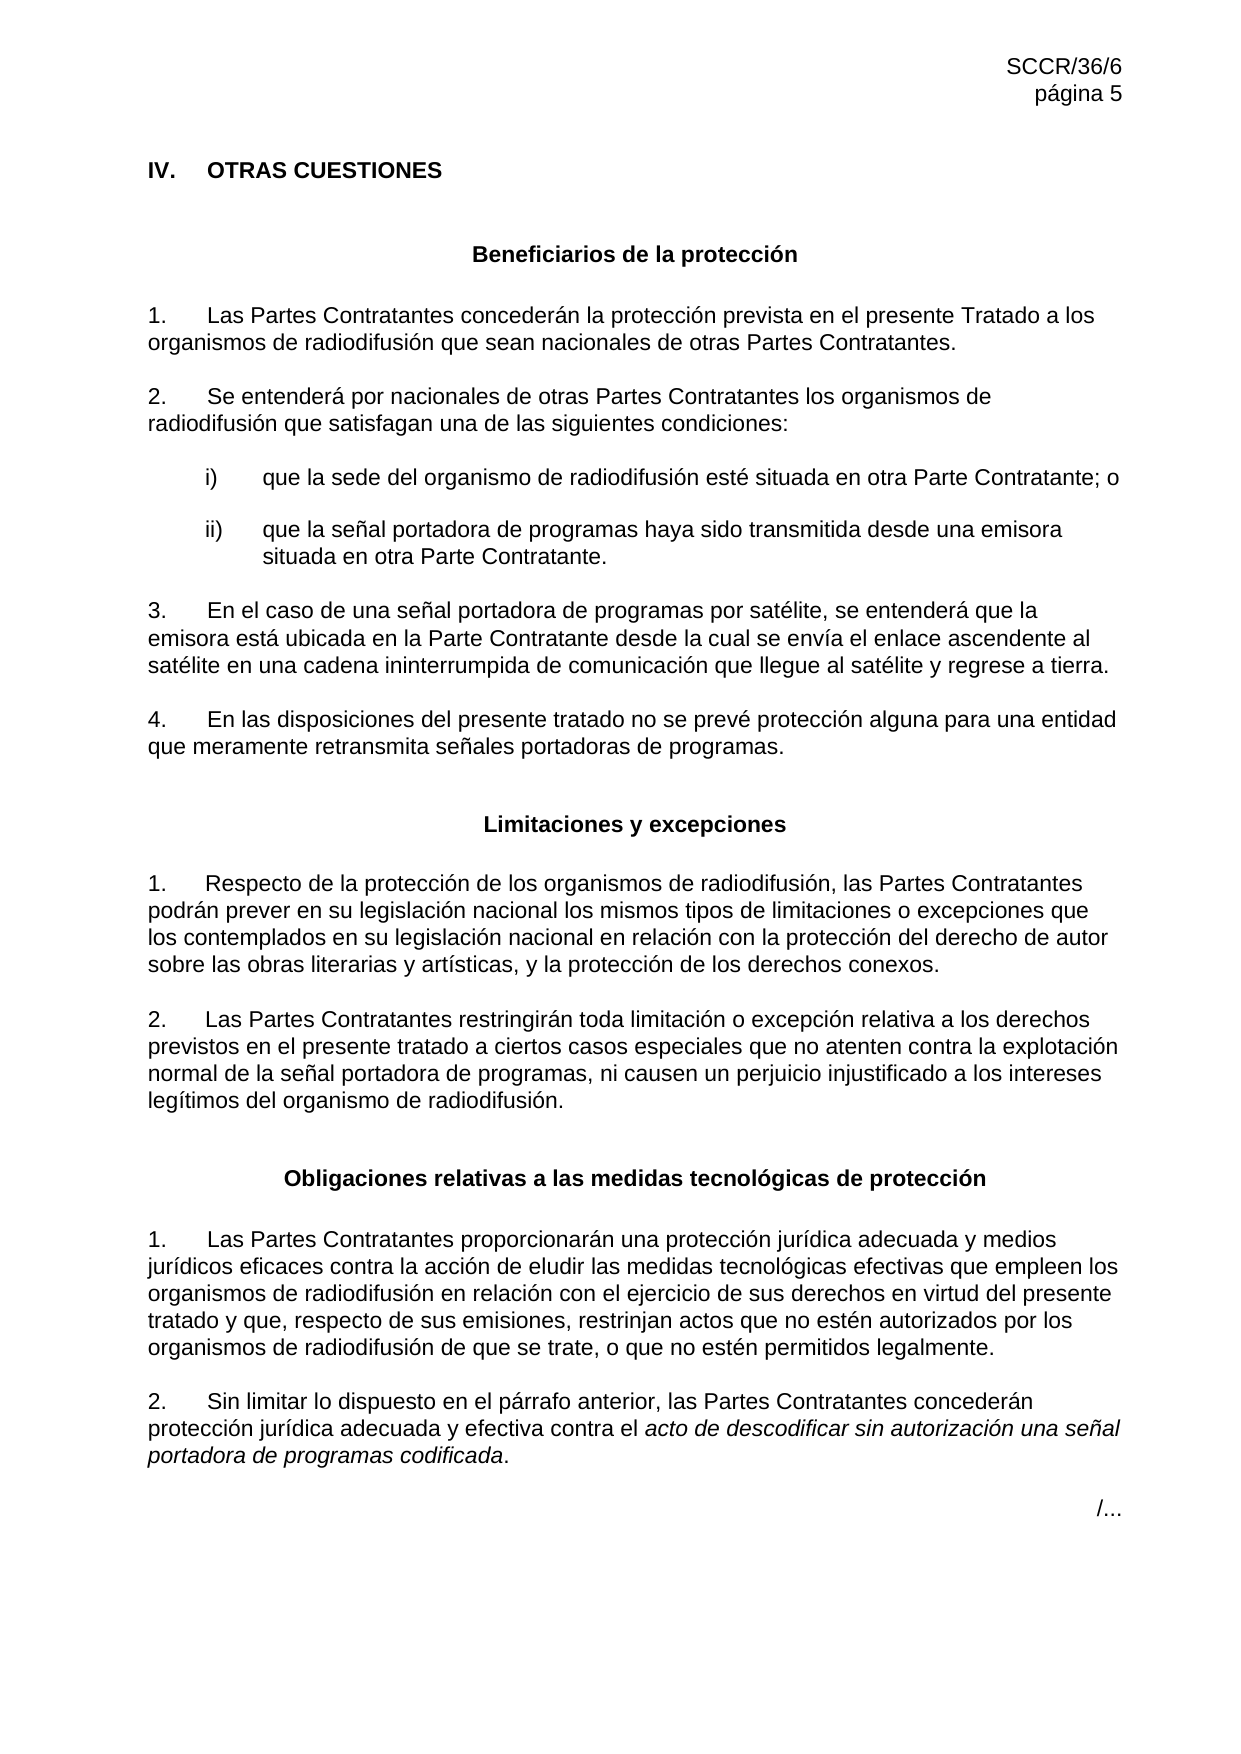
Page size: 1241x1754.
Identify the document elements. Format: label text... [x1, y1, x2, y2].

text 1. Las Partes Contratantes proporcionarán una protección jurídica adecuada y medios jurídicos eficaces contra la acción de eludir las medidas tecnológicas efectivas que empleen los organismos de radiodifusión en relación con el ejercicio de sus derechos en virtud del presente tratado y que, respecto de sus emisiones, restrinjan actos que no estén autorizados por los organismos de radiodifusión de que se trate, o que no estén permitidos legalmente. [148, 1225, 1122, 1360]
subtitle IV. OTRAS CUESTIONES [148, 157, 1122, 183]
text i) que la sede del organismo de radiodifusión esté situada en otra Parte Contratante; o [205, 463, 1122, 490]
subtitle Obligaciones relativas a las medidas tecnológicas de protección [148, 1165, 1122, 1192]
text 1. Las Partes Contratantes concederán la protección prevista en el presente Tratado a los organismos de radiodifusión que sean nacionales de otras Partes Contratantes. [148, 301, 1122, 355]
text 2. Sin limitar lo dispuesto en el párrafo anterior, las Partes Contratantes concederán protección jurídica adecuada y efectiva contra el acto de descodificar sin autorización una señal portadora de programas codificada. [148, 1387, 1122, 1469]
subtitle Beneficiarios de la protección [148, 241, 1122, 267]
text ii) que la señal portadora de programas haya sido transmitida desde una emisora situada en otra Parte Contratante. [205, 515, 1122, 569]
text 1. Respecto de la protección de los organismos de radiodifusión, las Partes Contratantes podrán prever en su legislación nacional los mismos tipos de limitaciones o excepciones que los contemplados en su legislación nacional en relación con la protección del derecho de autor sobre las obras literarias y artísticas, y la protección de los derechos conexos. [148, 869, 1122, 978]
text 2. Las Partes Contratantes restringirán toda limitación o excepción relativa a los derechos previstos en el presente tratado a ciertos casos especiales que no atenten contra la explotación normal de la señal portadora de programas, ni causen un perjuicio injustificado a los intereses legítimos del organismo de radiodifusión. [148, 1005, 1122, 1113]
text /... [148, 1494, 1122, 1521]
text 3. En el caso de una señal portadora de programas por satélite, se entenderá que la emisora está ubicada en la Parte Contratante desde la cual se envía el enlace ascendente al satélite en una cadena ininterrumpida de comunicación que llegue al satélite y regrese a tierra. [148, 597, 1122, 678]
text 4. En las disposiciones del presente tratado no se prevé protección alguna para una entidad que meramente retransmita señales portadoras de programas. [148, 705, 1122, 759]
text 2. Se entenderá por nacionales de otras Partes Contratantes los organismos de radiodifusión que satisfagan una de las siguientes condiciones: [148, 382, 1122, 436]
subtitle Limitaciones y excepciones [148, 811, 1122, 837]
